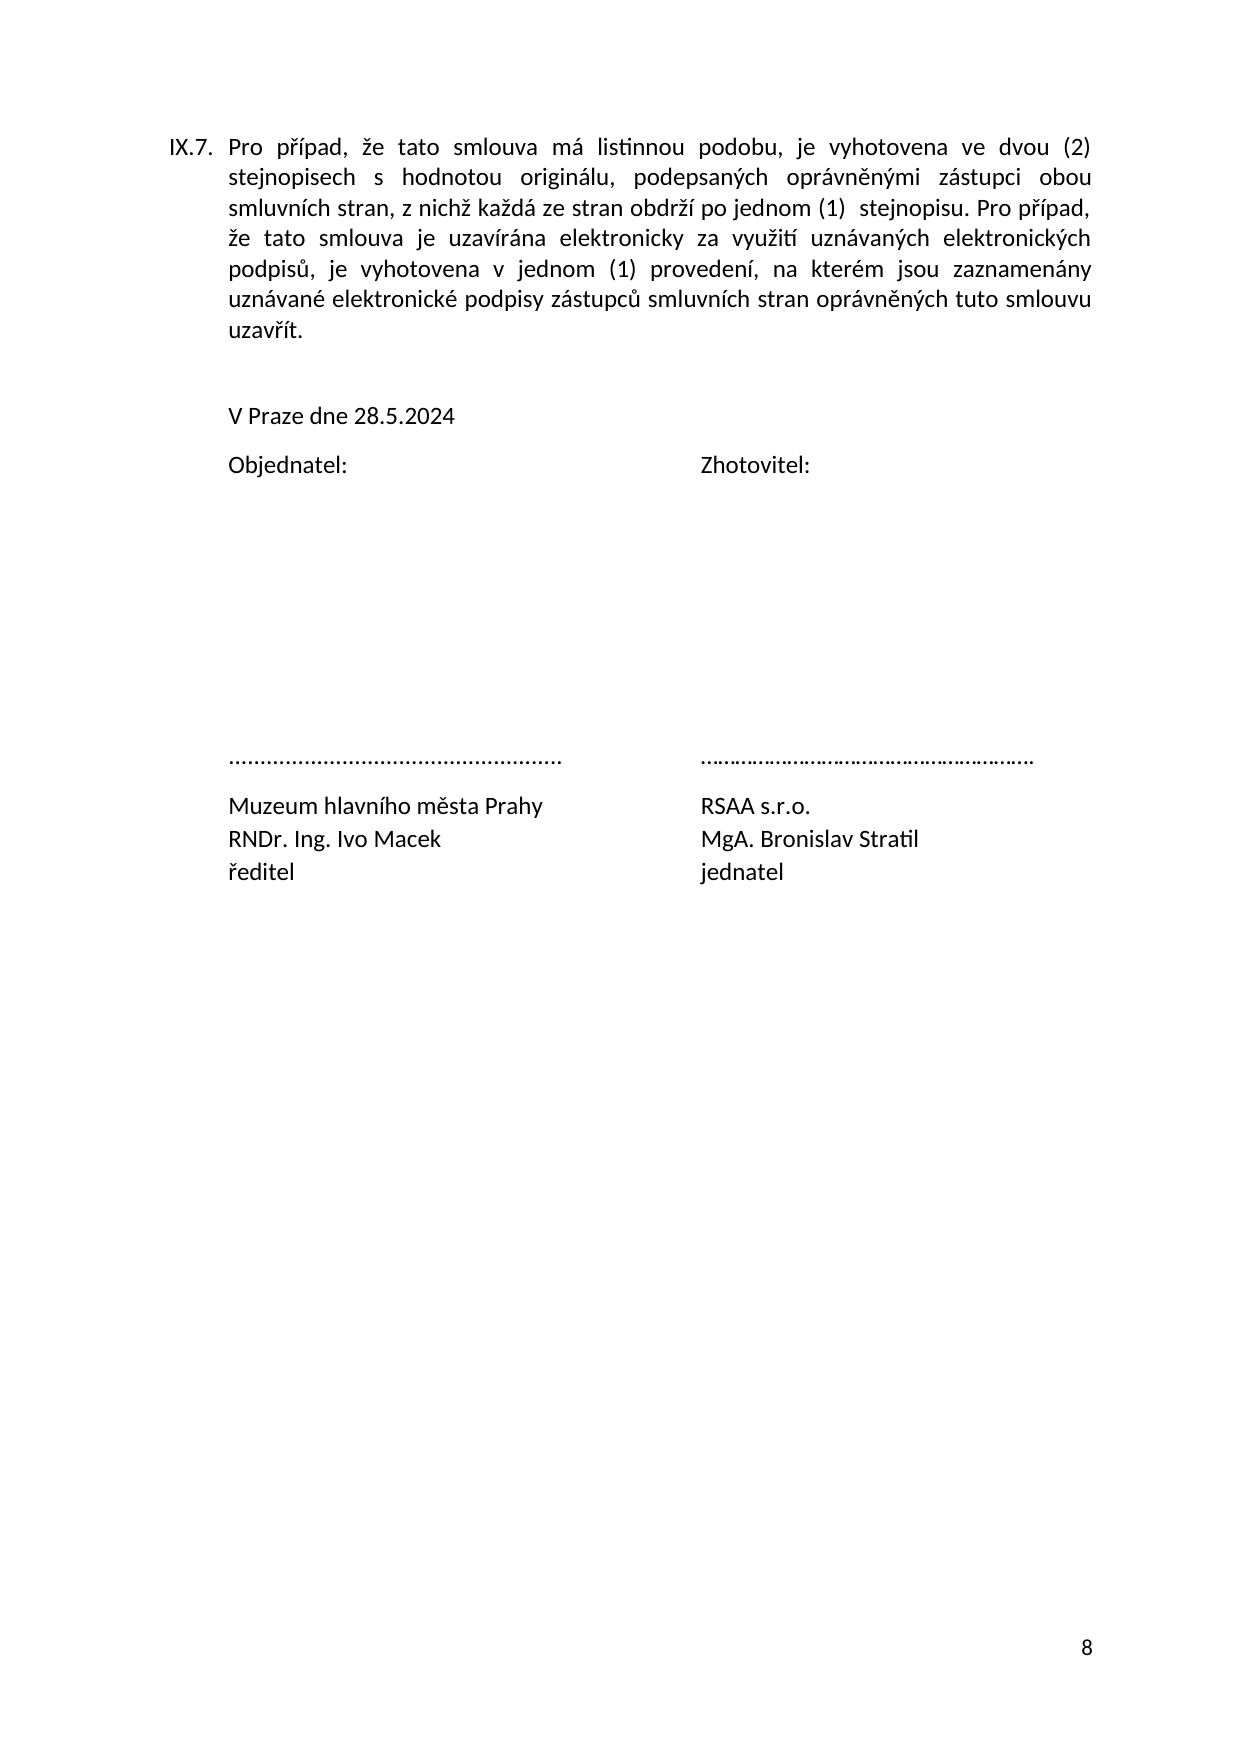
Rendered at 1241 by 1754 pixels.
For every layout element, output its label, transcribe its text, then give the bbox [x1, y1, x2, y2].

text Muzeum hlavního města Prahy RSAA s.r.o. [228, 790, 1092, 820]
text V Praze dne 28.5.2024 [228, 400, 1092, 430]
text Objednatel: Zhotovitel: [228, 449, 1092, 480]
list Pro případ, že tato smlouva má listinnou podobu, je vyhotovena ve dvou (2) stejnopisech s hodnotou originálu, podepsaných oprávněnými zástupci obou smluvních stran, z nichž každá ze stran obdrží po jednom (1) stejnopisu. Pro případ, že tato smlouva je uzavírána elektronicky za využití uznávaných elektronických podpisů, je vyhotovena v jednom (1) provedení, na kterém jsou zaznamenány uznávané elektronické podpisy zástupců smluvních stran oprávněných tuto smlouvu uzavřít. [169, 131, 1092, 344]
text ..................................................... …………………………………………………. [228, 740, 1092, 771]
text ředitel jednatel [228, 856, 1092, 886]
text RNDr. Ing. Ivo Macek MgA. Bronislav Stratil [228, 823, 1092, 853]
